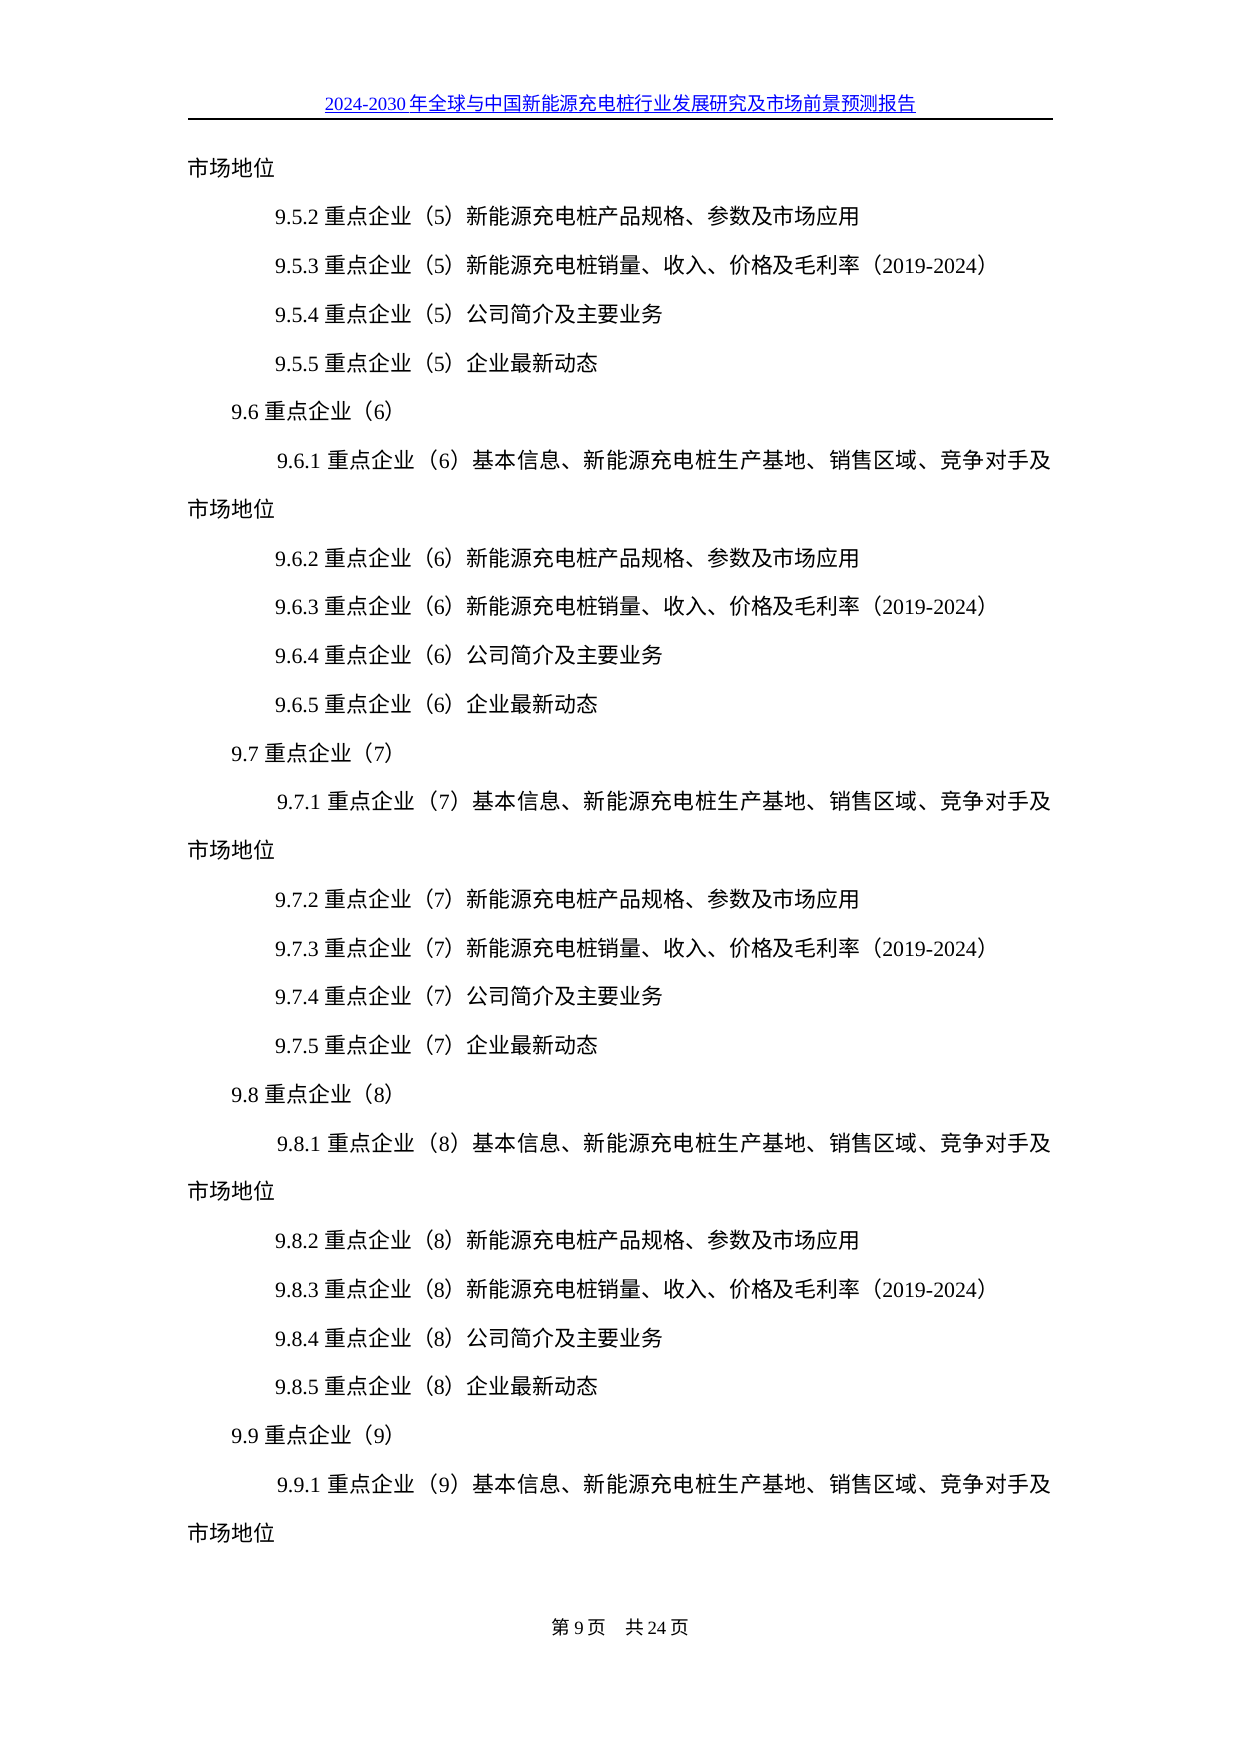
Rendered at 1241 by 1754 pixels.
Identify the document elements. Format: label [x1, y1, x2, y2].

text [187, 150, 1053, 1548]
